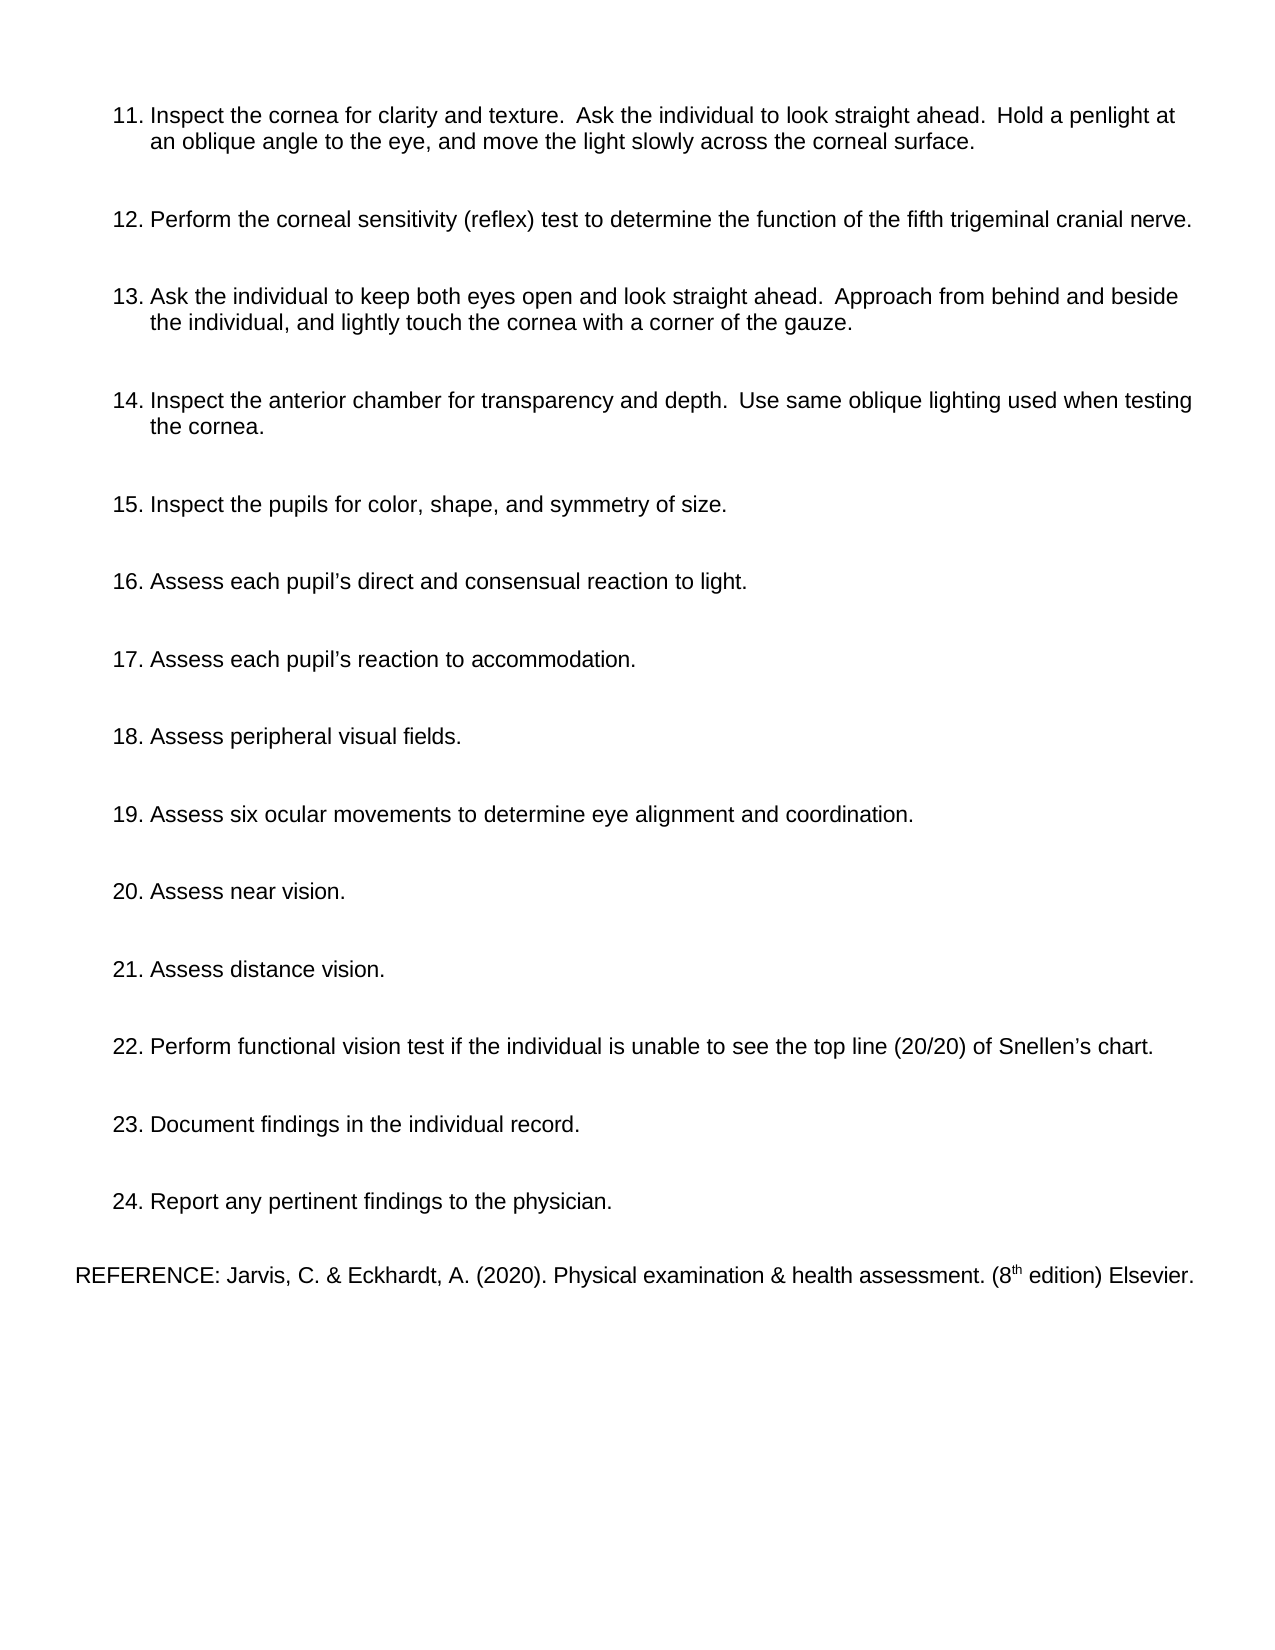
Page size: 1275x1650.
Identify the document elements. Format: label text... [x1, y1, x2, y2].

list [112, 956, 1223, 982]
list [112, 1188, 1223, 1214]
list Inspect the anterior chamber for transparency and depth. Use same oblique lighting used when testing the cornea. [112, 387, 1194, 440]
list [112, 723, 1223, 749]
list Assess each pupil’s direct and consensual reaction to light. [112, 568, 1223, 594]
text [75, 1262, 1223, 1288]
list Ask the individual to keep both eyes open and look straight ahead. Approach from behind and beside the individual, and lightly touch the cornea with a corner of the gauze. [112, 283, 1186, 336]
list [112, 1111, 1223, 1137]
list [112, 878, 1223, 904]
list Assess each pupil’s reaction to accommodation. [112, 646, 1223, 672]
list Perform the corneal sensitivity (reflex) test to determine the function of the fifth trigeminal cranial nerve. [112, 206, 1223, 232]
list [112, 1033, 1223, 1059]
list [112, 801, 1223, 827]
list Inspect the cornea for clarity and texture. Ask the individual to look straight ahead. Hold a penlight at an oblique angle to the eye, and move the light slowly across the corneal surface. [112, 102, 1184, 154]
list Inspect the pupils for color, shape, and symmetry of size. [112, 491, 1223, 517]
